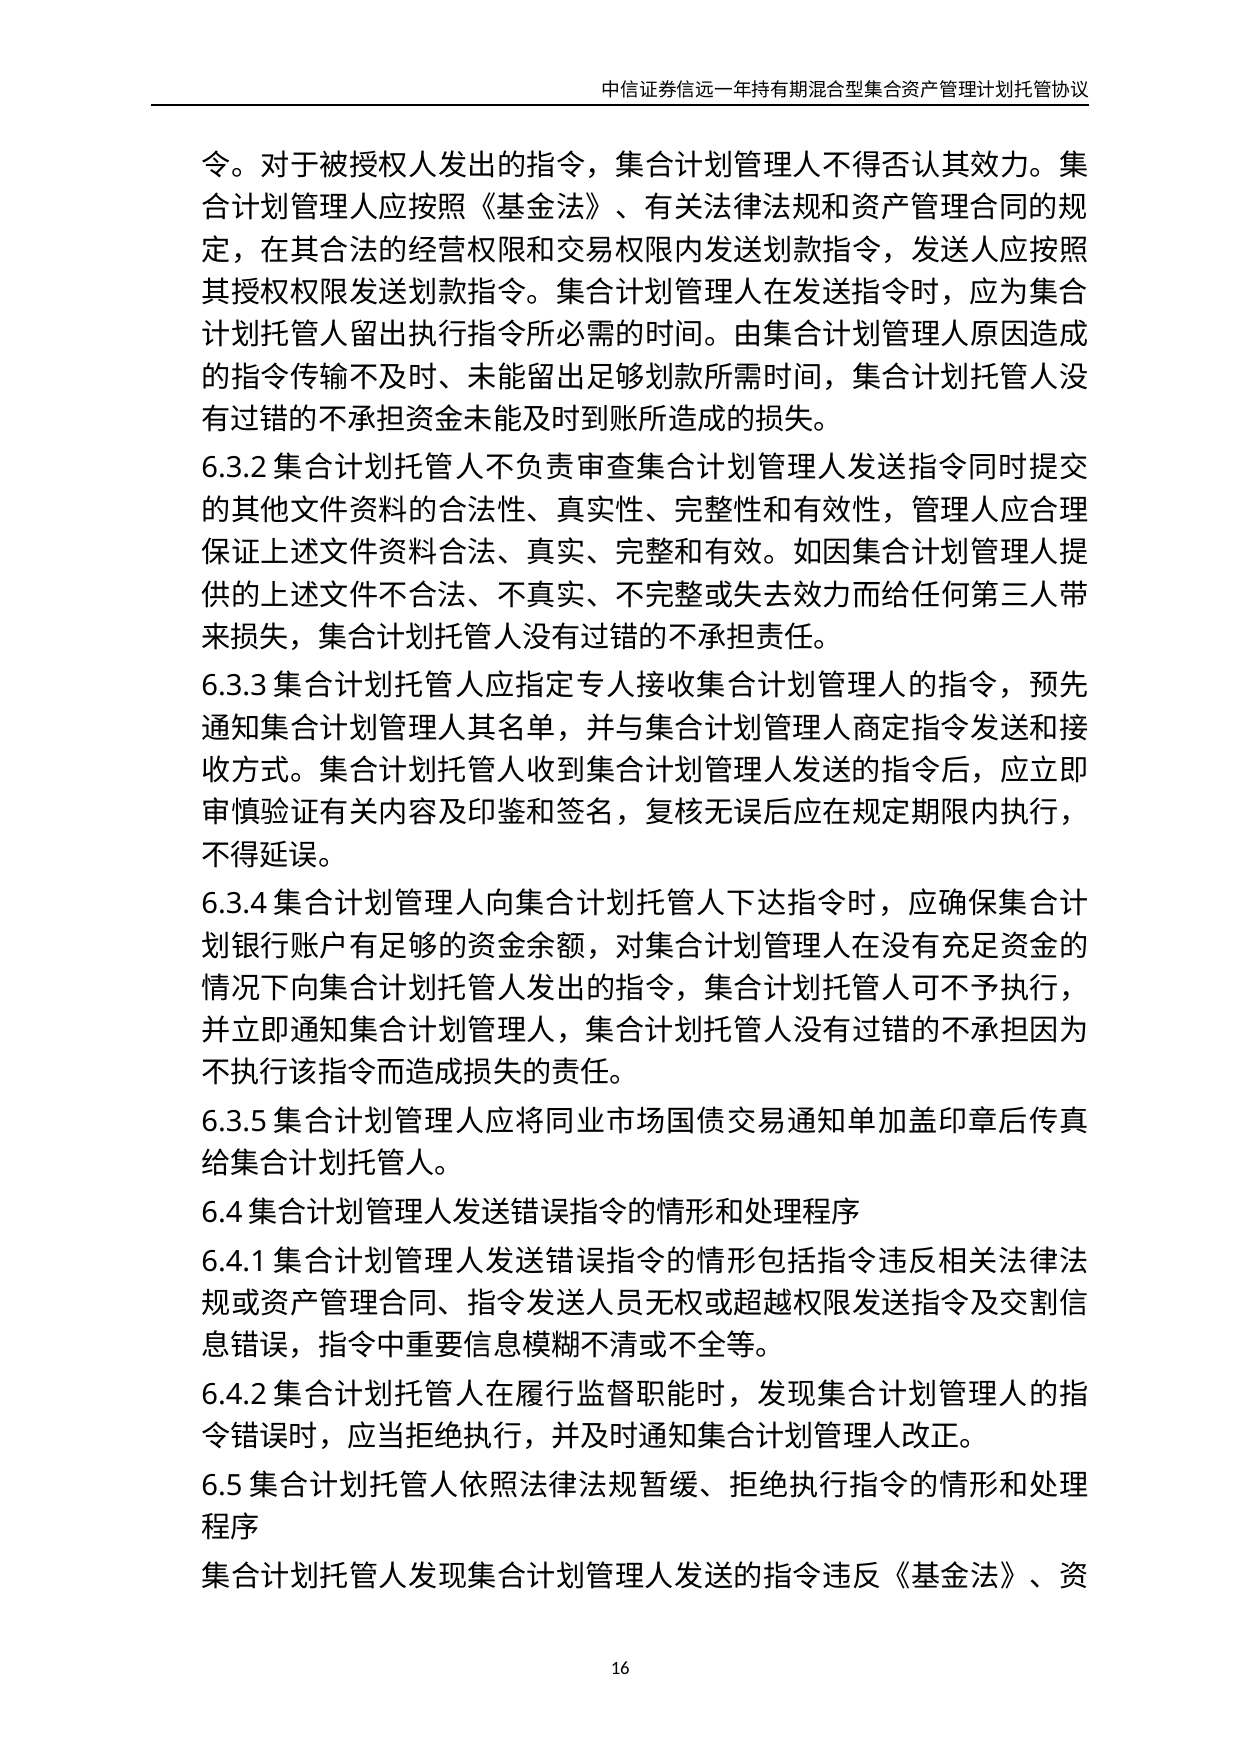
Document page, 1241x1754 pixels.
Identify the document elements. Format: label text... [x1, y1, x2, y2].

text 6.3.4集合计划管理人向集合计划托管人下达指令时，应确保集合计划银行账户有足够的资金余额，对集合计划管理人在没有充足资金的情况下向集合计划托管人发出的指令，集合计划托管人可不予执行，并立即通知集合计划管理人，集合计划托管人没有过错的不承担因为不执行该指令而造成损失的责任。 [201, 880, 1089, 1091]
text 6.5集合计划托管人依照法律法规暂缓、拒绝执行指令的情形和处理程序 [201, 1461, 1089, 1546]
text 6.4.2集合计划托管人在履行监督职能时，发现集合计划管理人的指令错误时，应当拒绝执行，并及时通知集合计划管理人改正。 [201, 1370, 1089, 1455]
text 6.4集合计划管理人发送错误指令的情形和处理程序 [201, 1188, 1089, 1231]
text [201, 142, 1089, 438]
text 6.3.3集合计划托管人应指定专人接收集合计划管理人的指令，预先通知集合计划管理人其名单，并与集合计划管理人商定指令发送和接收方式。集合计划托管人收到集合计划管理人发送的指令后，应立即审慎验证有关内容及印鉴和签名，复核无误后应在规定期限内执行，不得延误。 [201, 662, 1089, 873]
text 6.3.5集合计划管理人应将同业市场国债交易通知单加盖印章后传真给集合计划托管人。 [201, 1097, 1089, 1182]
text 6.3.2集合计划托管人不负责审查集合计划管理人发送指令同时提交的其他文件资料的合法性、真实性、完整性和有效性，管理人应合理保证上述文件资料合法、真实、完整和有效。如因集合计划管理人提供的上述文件不合法、不真实、不完整或失去效力而给任何第三人带来损失，集合计划托管人没有过错的不承担责任。 [201, 444, 1089, 656]
text 6.4.1集合计划管理人发送错误指令的情形包括指令违反相关法律法规或资产管理合同、指令发送人员无权或超越权限发送指令及交割信息错误，指令中重要信息模糊不清或不全等。 [201, 1237, 1089, 1364]
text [201, 1552, 1089, 1594]
